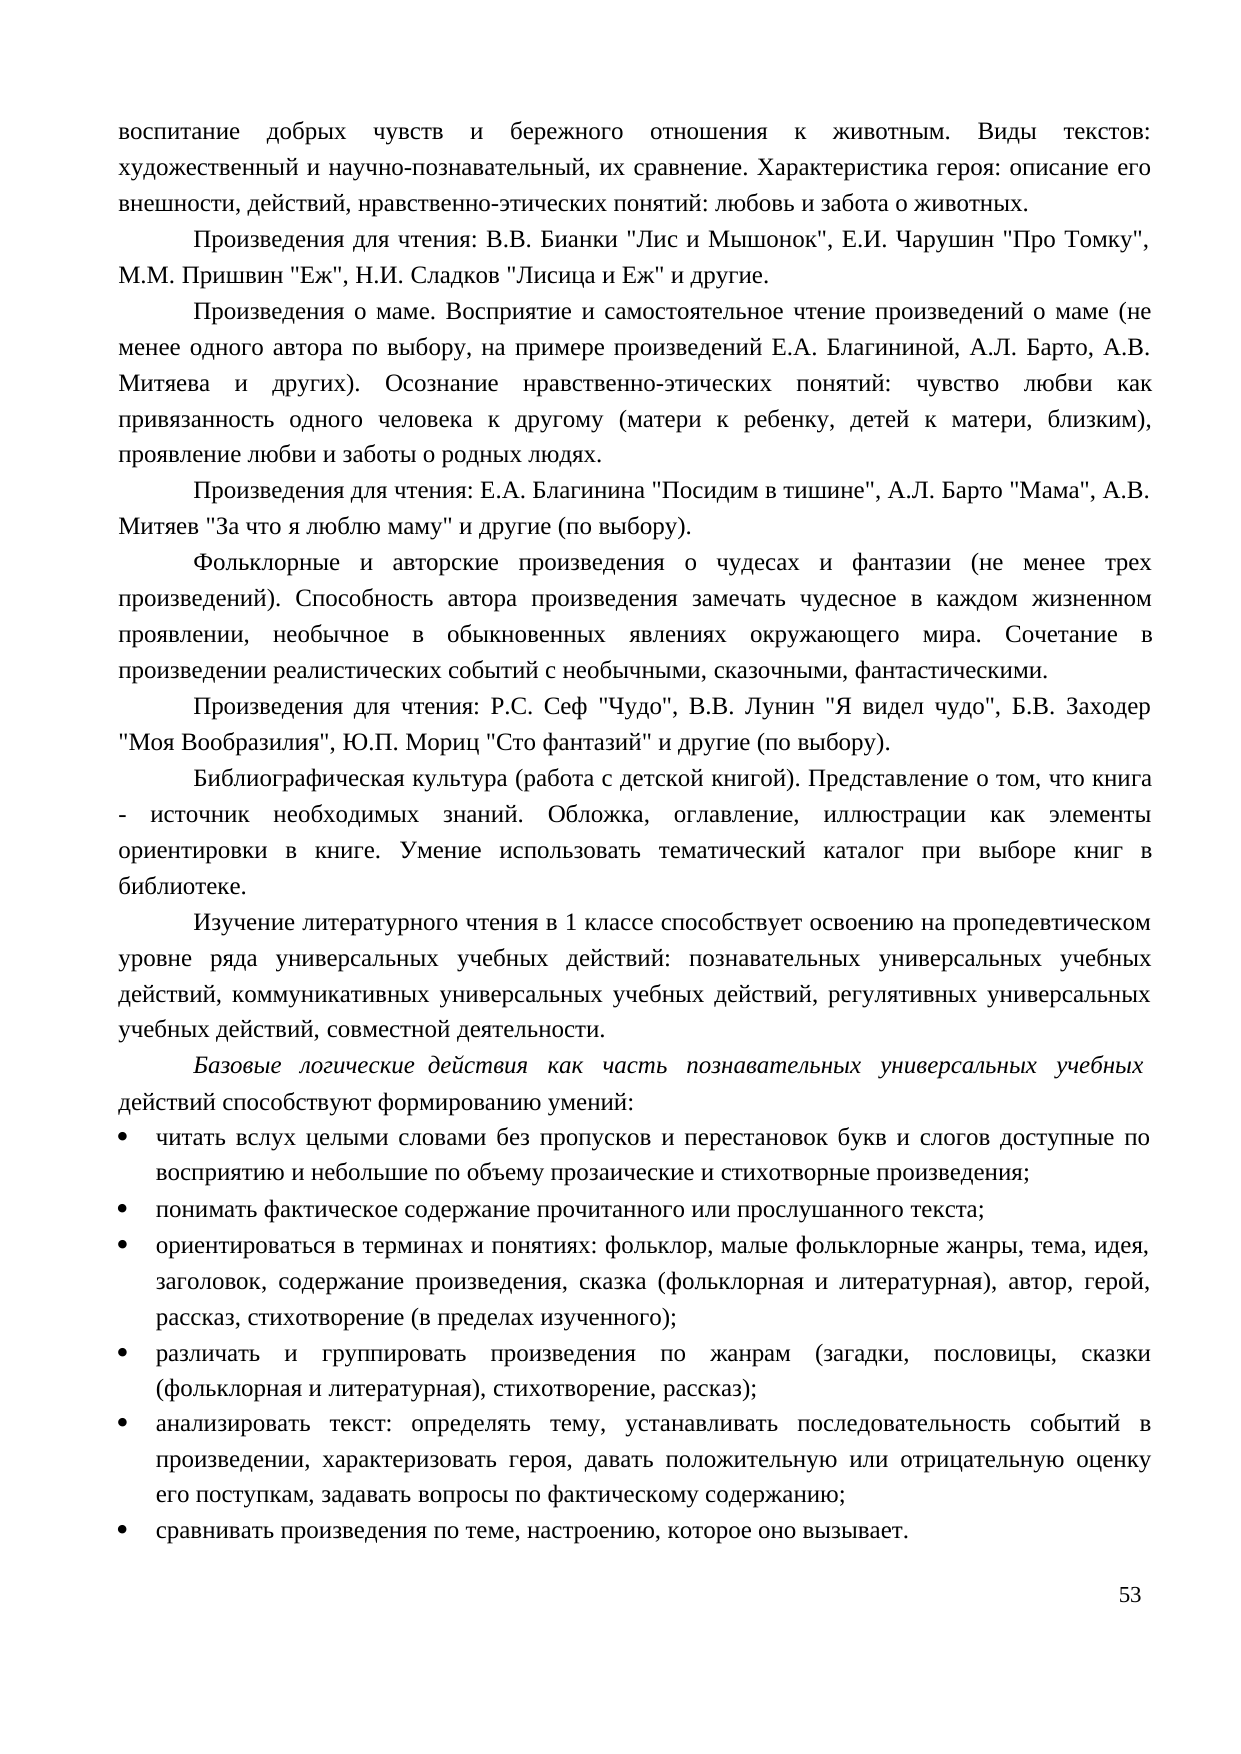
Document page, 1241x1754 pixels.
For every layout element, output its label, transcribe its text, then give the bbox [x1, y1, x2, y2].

list различать и группировать произведения по жанрам (загадки, пословицы, сказки (фольклорная и литературная), стихотворение, рассказ); [118, 1338, 1152, 1402]
text Библиографическая культура (работа с детской книгой). Представление о том, что книга - источник необходимых знаний. Обложка, оглавление, иллюстрации как элементы ориентировки в книге. Умение использовать тематический каталог при выборе книг в библиотеке. [118, 763, 1152, 899]
text Произведения для чтения: В.В. Бианки "Лис и Мышонок", Е.И. Чарушин "Про Томку", М.М. Пришвин "Еж", Н.И. Сладков "Лисица и Еж" и другие. [118, 224, 1150, 288]
text действий способствуют формированию умений: [118, 1087, 1196, 1115]
text Произведения для чтения: Е.А. Благинина "Посидим в тишине", А.Л. Барто "Мама", А.В. Митяев "За что я люблю маму" и другие (по выбору). [118, 476, 1151, 540]
text Базовые логические действия как часть познавательных универсальных учебных [193, 1051, 1196, 1079]
text Фольклорные и авторские произведения о чудесах и фантазии (не менее трех произведений). Способность автора произведения замечать чудесное в каждом жизненном проявлении, необычное в обыкновенных явлениях окружающего мира. Сочетание в произведении реалистических событий с необычными, сказочными, фантастическими. [118, 547, 1152, 684]
list читать вслух целыми словами без пропусков и перестановок букв и слогов доступные по восприятию и небольшие по объему прозаические и стихотворные произведения; [118, 1122, 1151, 1186]
list ориентироваться в терминах и понятиях: фольклор, малые фольклорные жанры, тема, идея, заголовок, содержание произведения, сказка (фольклорная и литературная), автор, герой, рассказ, стихотворение (в пределах изученного); [118, 1230, 1151, 1331]
list анализировать текст: определять тему, устанавливать последовательность событий в произведении, характеризовать героя, давать положительную или отрицательную оценку его поступкам, задавать вопросы по фактическому содержанию; [118, 1408, 1152, 1508]
text Произведения для чтения: Р.С. Сеф "Чудо", В.В. Лунин "Я видел чудо", Б.В. Заходер "Моя Вообразилия", Ю.П. Мориц "Сто фантазий" и другие (по выбору). [118, 691, 1152, 756]
list понимать фактическое содержание прочитанного или прослушанного текста; [118, 1193, 1196, 1223]
text воспитание добрых чувств и бережного отношения к животным. Виды текстов: художественный и научно-познавательный, их сравнение. Характеристика героя: описание его внешности, действий, нравственно-этических понятий: любовь и забота о животных. [118, 116, 1151, 216]
text Произведения о маме. Восприятие и самостоятельное чтение произведений о маме (не менее одного автора по выбору, на примере произведений Е.А. Благининой, А.Л. Барто, А.В. Митяева и других). Осознание нравственно-этических понятий: чувство любви как привязанность одного человека к другому (матери к ребенку, детей к матери, близким), проявление любви и заботы о родных людях. [118, 296, 1152, 468]
text Изучение литературного чтения в 1 классе способствует освоению на пропедевтическом уровне ряда универсальных учебных действий: познавательных универсальных учебных действий, коммуникативных универсальных учебных действий, регулятивных универсальных учебных действий, совместной деятельности. [118, 907, 1152, 1043]
list сравнивать произведения по теме, настроению, которое оно вызывает. [118, 1515, 1196, 1543]
